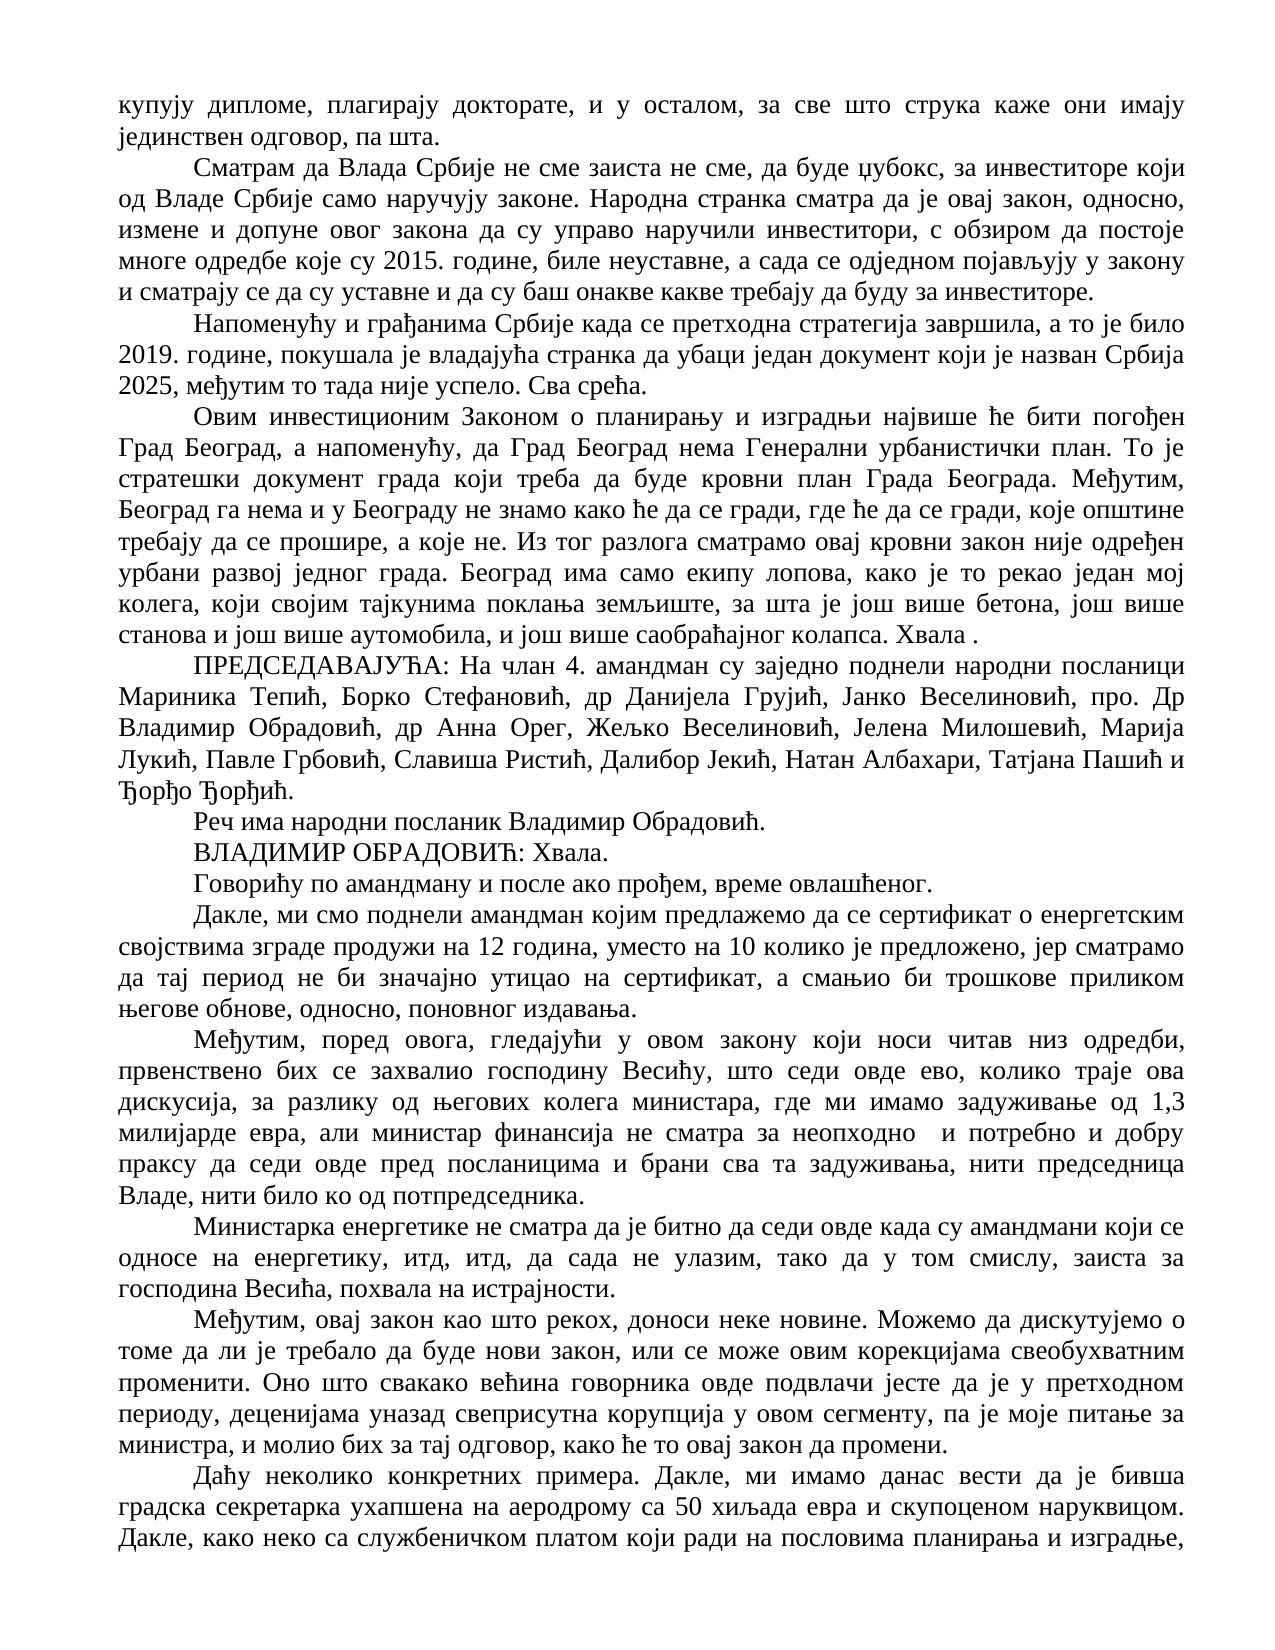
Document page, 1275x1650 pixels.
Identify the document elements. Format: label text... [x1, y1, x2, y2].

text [118, 1459, 1186, 1552]
text Овим инвестиционим Законом о планирању и изградњи највише ће бити погођен Град Београд, а напоменућу, да Град Београд нема Генерални урбанистички план. То је стратешки документ града који треба да буде кровни план Града Београда. Међутим, Београд га нема и у Београду не знамо како ће да се гради, где ће да се гради, које општине требају да се прошире, а које не. Из тог разлога сматрамо овај кровни закон није одређен урбани развој једног града. Београд има само екипу лопова, како је то рекао један мој колега, који својим тајкунима поклања земљиште, за шта је још више бетона, још више станова и још више аутомобила, и још више саобраћајног колапса. Хвала . [118, 400, 1186, 649]
text Напоменућу и грађанима Србије када се претходна стратегија завршила, а то је било 2019. године, покушала је владајућа странка да убаци један документ који је назван Србија 2025, међутим то тада није успело. Сва срећа. [118, 307, 1186, 400]
text Реч има народни посланик Владимир Обрадовић. [118, 805, 1186, 836]
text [118, 89, 1186, 151]
text Међутим, поред овога, гледајући у овом закону који носи читав низ одредби, првенствено бих се захвалио господину Весићу, што седи овде ево, колико траје ова дискусија, за разлику од његових колега министара, где ми имамо задуживање од 1,3 милијарде евра, али министар финансија не сматра за неопходно и потребно и добру праксу да седи овде пред посланицима и брани сва та задуживања, нити председница Владе, нити било ко од потпредседника. [118, 1023, 1186, 1210]
text ПРЕДСЕДАВАЈУЋА: На члан 4. амандман су заједно поднели народни посланици Мариника Тепић, Борко Стефановић, др Данијела Грујић, Јанко Веселиновић, про. Др Владимир Обрадовић, др Анна Орег, Жељко Веселиновић, Јелена Милошевић, Марија Лукић, Павле Грбовић, Славиша Ристић, Далибор Јекић, Натан Албахари, Татјана Пашић и Ђорђо Ђорђић. [118, 649, 1186, 805]
text ВЛАДИМИР ОБРАДОВИЋ: Хвала. [118, 836, 1186, 867]
text Сматрам да Влада Србије не сме заиста не сме, да буде џубокс, за инвеститоре који од Владе Србије само наручују законе. Народна странка сматра да је овај закон, односно, измене и допуне овог закона да су управо наручили инвеститори, с обзиром да постоје многе одредбе које су 2015. године, биле неуставне, а сада се одједном појављују у закону и сматрају се да су уставне и да су баш онакве какве требају да буду за инвеститоре. [118, 151, 1186, 307]
text Министарка енергетике не сматра да је битно да седи овде када су амандмани који се односе на енергетику, итд, итд, да сада не улазим, тако да у том смислу, заиста за господина Весића, похвала на истрајности. [118, 1210, 1186, 1303]
text Међутим, овај закон као што рекох, доноси неке новине. Можемо да дискутујемо о томе да ли је требало да буде нови закон, или се може овим корекцијама свеобухватним променити. Оно што свакако већина говорника овде подвлачи јесте да је у претходном периоду, деценијама уназад свеприсутна корупција у овом сегменту, па је моје питање за министра, и молио бих за тај одговор, како ће то овај закон да промени. [118, 1303, 1186, 1459]
text Дакле, ми смо поднели амандман којим предлажемо да се сертификат о енергетским својствима зграде продужи на 12 година, уместо на 10 колико је предложено, јер сматрамо да тај период не би значајно утицао на сертификат, а смањио би трошкове приликом његове обнове, односно, поновног издавања. [118, 898, 1186, 1023]
text Говорићу по амандману и после ако прођем, време овлашћеног. [118, 867, 1186, 898]
